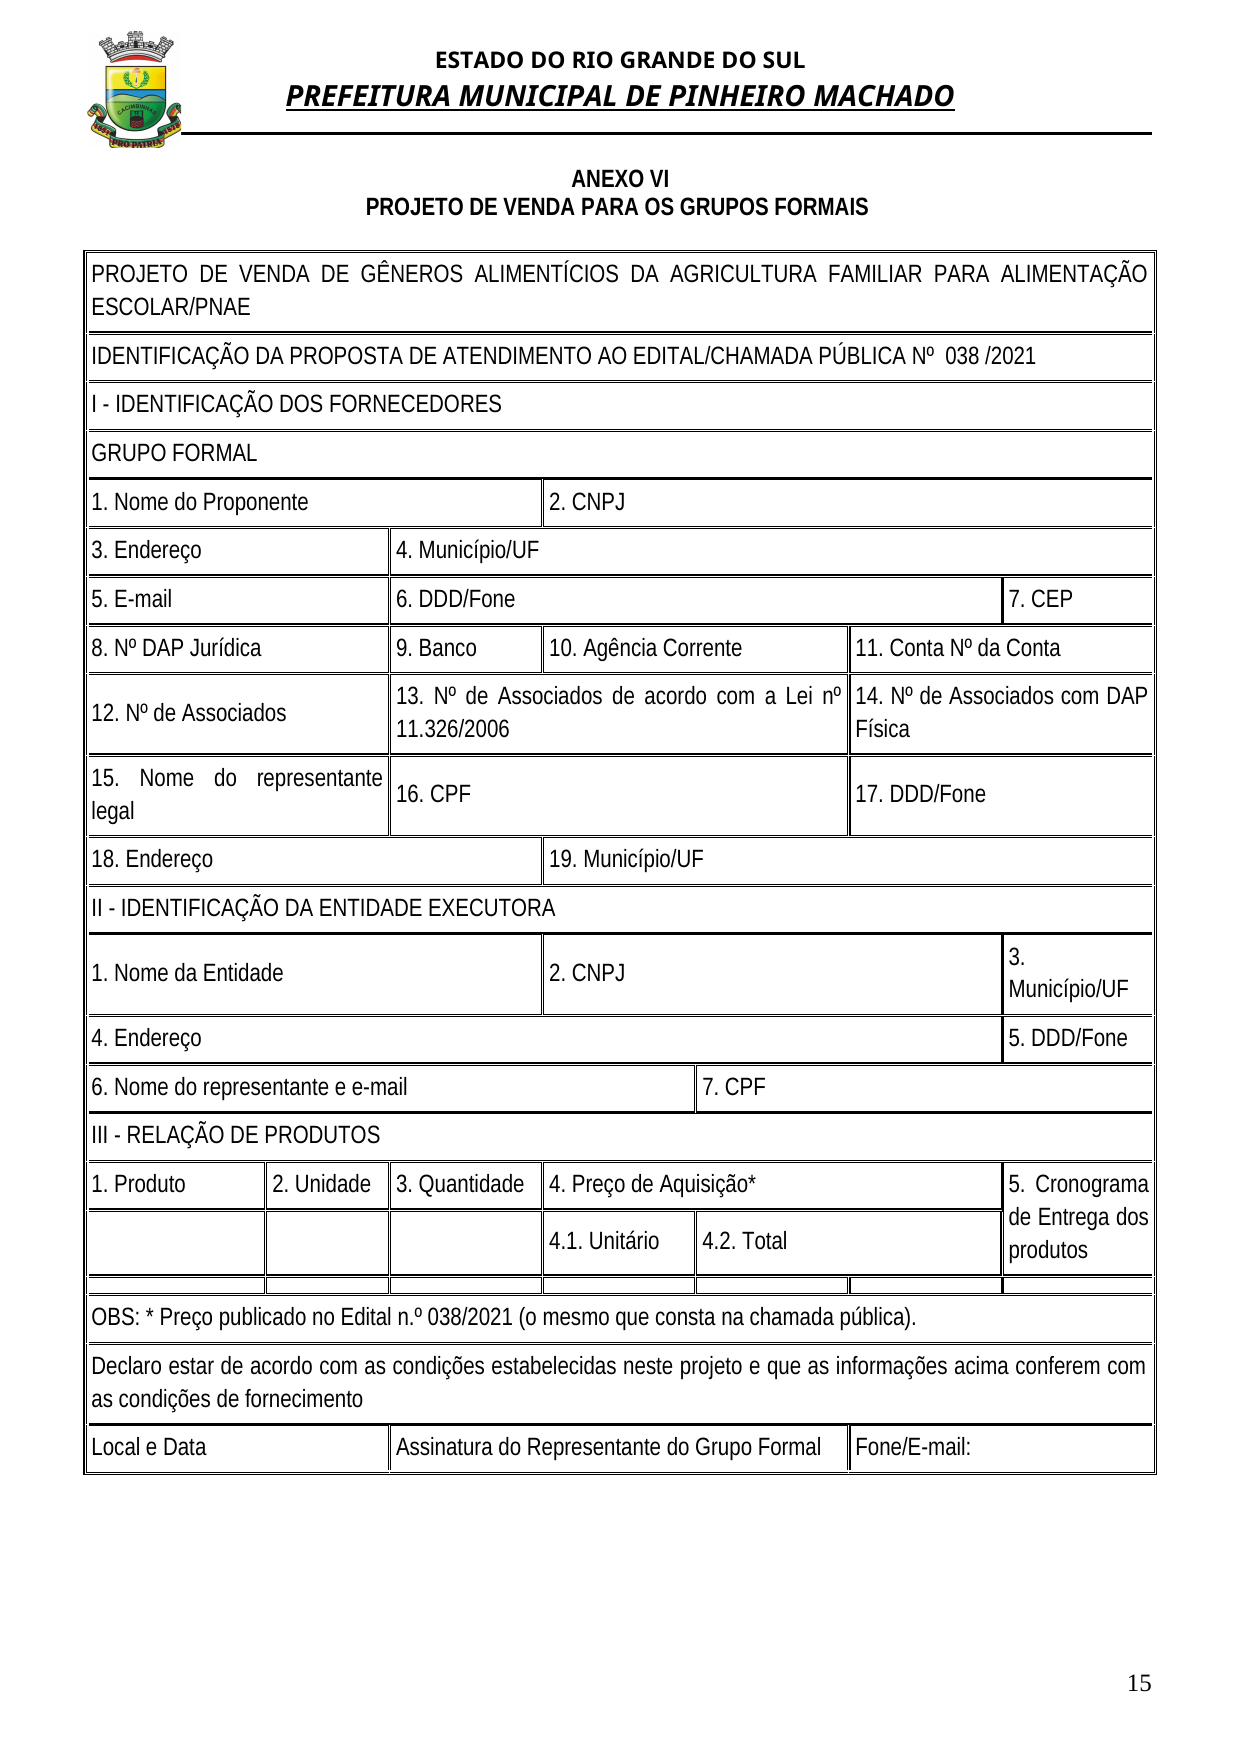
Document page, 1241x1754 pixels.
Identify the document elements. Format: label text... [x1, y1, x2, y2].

table_cell 4.2. Total [697, 1212, 1000, 1274]
table_cell 5. E-mail [87, 574, 388, 623]
table_cell 2. CNPJ [544, 477, 1154, 526]
table_cell Declaro estar de acordo com as condições estabelecidas neste projeto e que as informações acima conferem com as condições de fornecimento [87, 1341, 1154, 1423]
table_cell 3. Município/UF [1004, 932, 1154, 1014]
table_cell 4. Preço de Aquisição* [544, 1163, 1001, 1208]
table_cell Assinatura do Representante do Grupo Formal [390, 1425, 849, 1472]
table_cell 4.1. Unitário [544, 1212, 694, 1274]
text PROJETO DE VENDA PARA OS GRUPOS FORMAIS [89, 192, 1152, 221]
table_cell 1. Nome do Proponente [87, 477, 541, 526]
table_cell [697, 1278, 847, 1293]
table_cell 9. Banco [391, 627, 541, 672]
table_cell GRUPO FORMAL [87, 429, 1154, 477]
table_cell [87, 1274, 264, 1293]
picture [87, 31, 182, 148]
table_cell [391, 1212, 541, 1274]
table_cell 11. Conta Nº da Conta [851, 623, 1154, 672]
table_cell 8. Nº DAP Jurídica [87, 623, 388, 672]
table_cell II - IDENTIFICAÇÃO DA ENTIDADE EXECUTORA [87, 884, 1154, 932]
table_cell 2. Unidade [267, 1163, 388, 1208]
table_cell 4. Endereço [85, 1014, 1002, 1062]
table_cell [267, 1278, 388, 1293]
table_cell 16. CPF [391, 757, 847, 835]
table_cell III - RELAÇÃO DE PRODUTOS [87, 1111, 1154, 1159]
table_cell [87, 1208, 264, 1274]
table_cell 6. DDD/Fone [391, 578, 1001, 623]
table_cell [1004, 1274, 1154, 1293]
table_cell 15. Nome do representante legal [87, 753, 388, 835]
table_cell 2. CNPJ [544, 935, 1001, 1014]
table_cell 13. Nº de Associados de acordo com a Lei nº 11.326/2006 [391, 675, 847, 753]
table_cell 17. DDD/Fone [851, 753, 1154, 835]
table_cell 3. Quantidade [391, 1163, 541, 1208]
table_cell 4. Município/UF [390, 526, 1155, 574]
table_cell 7. CEP [1004, 574, 1154, 623]
table_cell 14. Nº de Associados com DAP Física [849, 672, 1155, 753]
table_cell 12. Nº de Associados [85, 672, 389, 753]
table_cell 18. Endereço [85, 835, 543, 883]
table_cell 7. CPF [697, 1062, 1154, 1111]
table_cell IDENTIFICAÇÃO DA PROPOSTA DE ATENDIMENTO AO EDITAL/CHAMADA PÚBLICA Nº 038 /2021 [87, 331, 1154, 380]
text ANEXO VI [89, 164, 1152, 192]
table_cell 6. Nome do representante e e-mail [87, 1062, 694, 1111]
table_cell Fone/E-mail: [849, 1423, 1155, 1472]
table_cell I - IDENTIFICAÇÃO DOS FORNECEDORES [85, 380, 1155, 428]
table_cell 19. Município/UF [543, 835, 1155, 883]
table_cell Local e Data [85, 1423, 389, 1472]
table_cell [544, 1278, 694, 1293]
table_cell [391, 1278, 541, 1293]
table_cell 3. Endereço [85, 526, 389, 574]
table_header PROJETO DE VENDA DE GÊNEROS ALIMENTÍCIOS DA AGRICULTURA FAMILIAR PARA ALIMENTAÇÃO ESCOLAR/PNAE [87, 253, 1154, 331]
table_cell 10. Agência Corrente [544, 627, 847, 672]
table_cell 1. Nome da Entidade [87, 932, 541, 1014]
table_cell [851, 1278, 1001, 1293]
table_cell [267, 1212, 388, 1274]
table_cell 5. Cronograma de Entrega dos produtos [1004, 1160, 1154, 1274]
table_cell 1. Produto [87, 1160, 264, 1208]
table_cell OBS: * Preço publicado no Edital n.º 038/2021 (o mesmo que consta na chamada pública). [85, 1293, 1155, 1341]
table_cell 5. DDD/Fone [1002, 1014, 1155, 1062]
